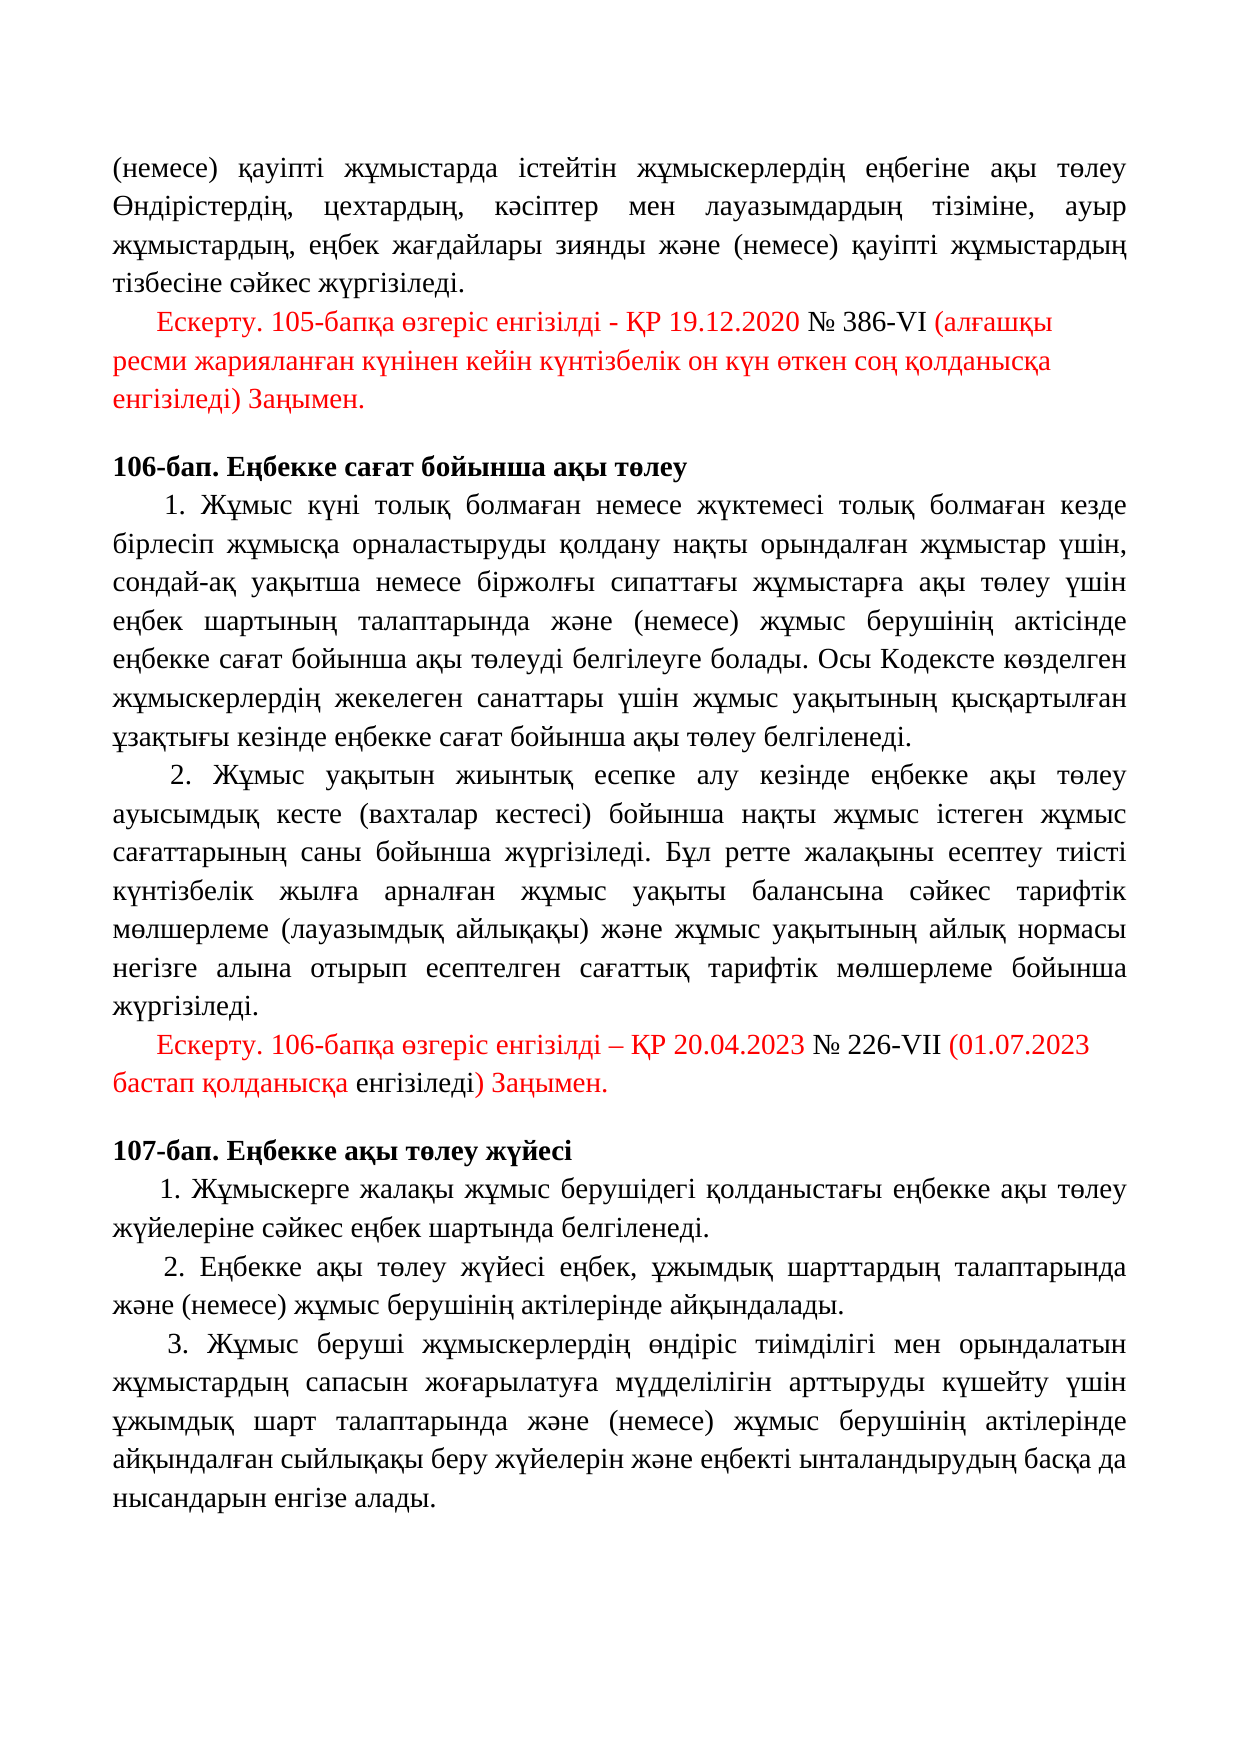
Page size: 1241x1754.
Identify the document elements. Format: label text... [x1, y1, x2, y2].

text 1. Жұмыскерге жалақы жұмыс берушідегі қолданыстағы еңбекке ақы төлеу жүйелеріне сәйкес еңбек шартында белгіленеді. [112, 1172, 1128, 1244]
text 2. Жұмыс уақытын жиынтық есепке алу кезінде еңбекке ақы төлеу ауысымдық кесте (вахталар кестесі) бойынша нақты жұмыс істеген жұмыс сағаттарының саны бойынша жүргізіледі. Бұл ретте жалақыны есептеу тиісті күнтізбелік жылға арналған жұмыс уақыты балансына сәйкес тарифтік мөлшерлеме (лауазымдық айлықақы) және жұмыс уақытының айлық нормасы негізге алына отырып есептелген сағаттық тарифтік мөлшерлеме бойынша жүргізіледі. [112, 757, 1128, 1022]
text Ескерту. 105-бапқа өзгеріс енгізілді - ҚР 19.12.2020 № 386-VI (алғашқы ресми жарияланған күнінен кейін күнтізбелік он күн өткен соң қолданысқа енгізіледі) Заңымен. [112, 304, 1128, 445]
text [112, 150, 1128, 299]
text 107-бап. Еңбекке ақы төлеу жүйесі [112, 1133, 1128, 1167]
text 2. Еңбекке ақы төлеу жүйесі еңбек, ұжымдық шарттардың талаптарында және (немесе) жұмыс берушінің актілерінде айқындалады. [112, 1249, 1128, 1321]
text 106-бап. Еңбекке сағат бойынша ақы төлеу [112, 449, 1128, 482]
text 3. Жұмыс беруші жұмыскерлердің өндіріс тиімділігі мен орындалатын жұмыстардың сапасын жоғарылатуға мүдделілігін арттыруды күшейту үшін ұжымдық шарт талаптарында және (немесе) жұмыс берушінің актілерінде айқындалған сыйлықақы беру жүйелерін және еңбекті ынталандырудың басқа да нысандарын енгізе алады. [112, 1326, 1128, 1513]
text 1. Жұмыс күні толық болмаған немесе жүктемесі толық болмаған кезде бірлесіп жұмысқа орналастыруды қолдану нақты орындалған жұмыстар үшін, сондай-ақ уақытша немесе біржолғы сипаттағы жұмыстарға ақы төлеу үшін еңбек шартының талаптарында және (немесе) жұмыс берушінің актісінде еңбекке сағат бойынша ақы төлеуді белгілеуге болады. Осы Кодексте көзделген жұмыскерлердің жекелеген санаттары үшін жұмыс уақытының қысқартылған ұзақтығы кезінде еңбекке сағат бойынша ақы төлеу белгіленеді. [112, 487, 1128, 752]
text Ескерту. 106-бапқа өзгеріс енгізілді – ҚР 20.04.2023 № 226-VII (01.07.2023 бастап қолданысқа енгізіледі) Заңымен. [112, 1027, 1128, 1129]
